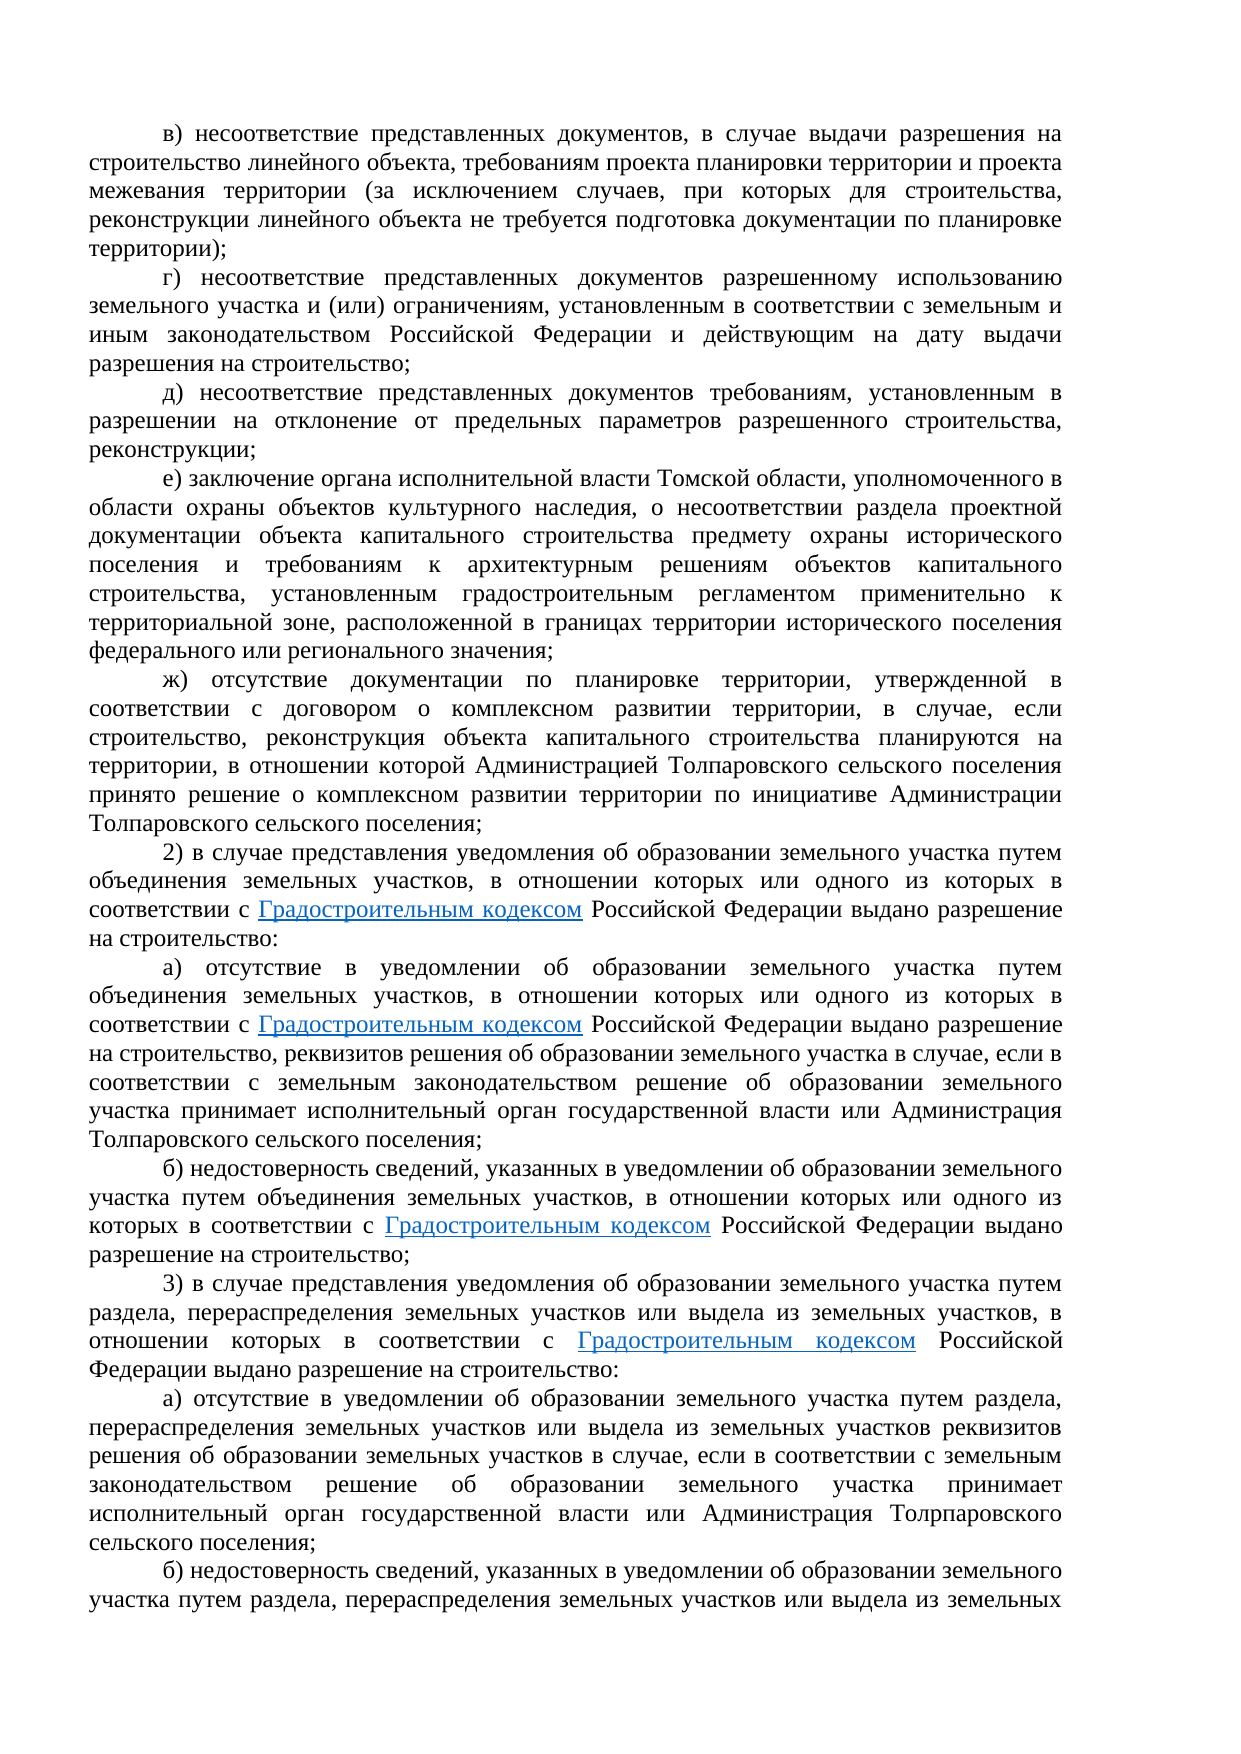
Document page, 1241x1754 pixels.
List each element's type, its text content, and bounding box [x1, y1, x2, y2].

text г) несоответствие представленных документов разрешенному использованию земельного участка и (или) ограничениям, установленным в соответствии с земельным и иным законодательством Российской Федерации и действующим на дату выдачи разрешения на строительство; [88, 262, 1063, 377]
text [88, 1556, 1063, 1613]
text ж) отсутствие документации по планировке территории, утвержденной в соответствии с договором о комплексном развитии территории, в случае, если строительство, реконструкция объекта капитального строительства планируются на территории, в отношении которой Администрацией Толпаровского сельского поселения принято решение о комплексном развитии территории по инициативе Администрации Толпаровского сельского поселения; [88, 664, 1063, 837]
text д) несоответствие представленных документов требованиям, установленным в разрешении на отклонение от предельных параметров разрешенного строительства, реконструкции; [88, 377, 1063, 463]
text а) отсутствие в уведомлении об образовании земельного участка путем раздела, перераспределения земельных участков или выдела из земельных участков реквизитов решения об образовании земельных участков в случае, если в соответствии с земельным законодательством решение об образовании земельного участка принимает исполнительный орган государственной власти или Администрация Толрпаровского сельского поселения; [88, 1383, 1063, 1556]
text 2) в случае представления уведомления об образовании земельного участка путем объединения земельных участков, в отношении которых или одного из которых в соответствии с Градостроительным кодексом Российской Федерации выдано разрешение на строительство: [88, 837, 1063, 952]
text е) заключение органа исполнительной власти Томской области, уполномоченного в области охраны объектов культурного наследия, о несоответствии раздела проектной документации объекта капитального строительства предмету охраны исторического поселения и требованиям к архитектурным решениям объектов капитального строительства, установленным градостроительным регламентом применительно к территориальной зоне, расположенной в границах территории исторического поселения федерального или регионального значения; [88, 463, 1063, 664]
text а) отсутствие в уведомлении об образовании земельного участка путем объединения земельных участков, в отношении которых или одного из которых в соответствии с Градостроительным кодексом Российской Федерации выдано разрешение на строительство, реквизитов решения об образовании земельного участка в случае, если в соответствии с земельным законодательством решение об образовании земельного участка принимает исполнительный орган государственной власти или Администрация Толпаровского сельского поселения; [88, 952, 1063, 1153]
text 3) в случае представления уведомления об образовании земельного участка путем раздела, перераспределения земельных участков или выдела из земельных участков, в отношении которых в соответствии с Градостроительным кодексом Российской Федерации выдано разрешение на строительство: [88, 1268, 1063, 1383]
text б) недостоверность сведений, указанных в уведомлении об образовании земельного участка путем объединения земельных участков, в отношении которых или одного из которых в соответствии с Градостроительным кодексом Российской Федерации выдано разрешение на строительство; [88, 1153, 1063, 1268]
text в) несоответствие представленных документов, в случае выдачи разрешения на строительство линейного объекта, требованиям проекта планировки территории и проекта межевания территории (за исключением случаев, при которых для строительства, реконструкции линейного объекта не требуется подготовка документации по планировке территории); [88, 118, 1063, 262]
